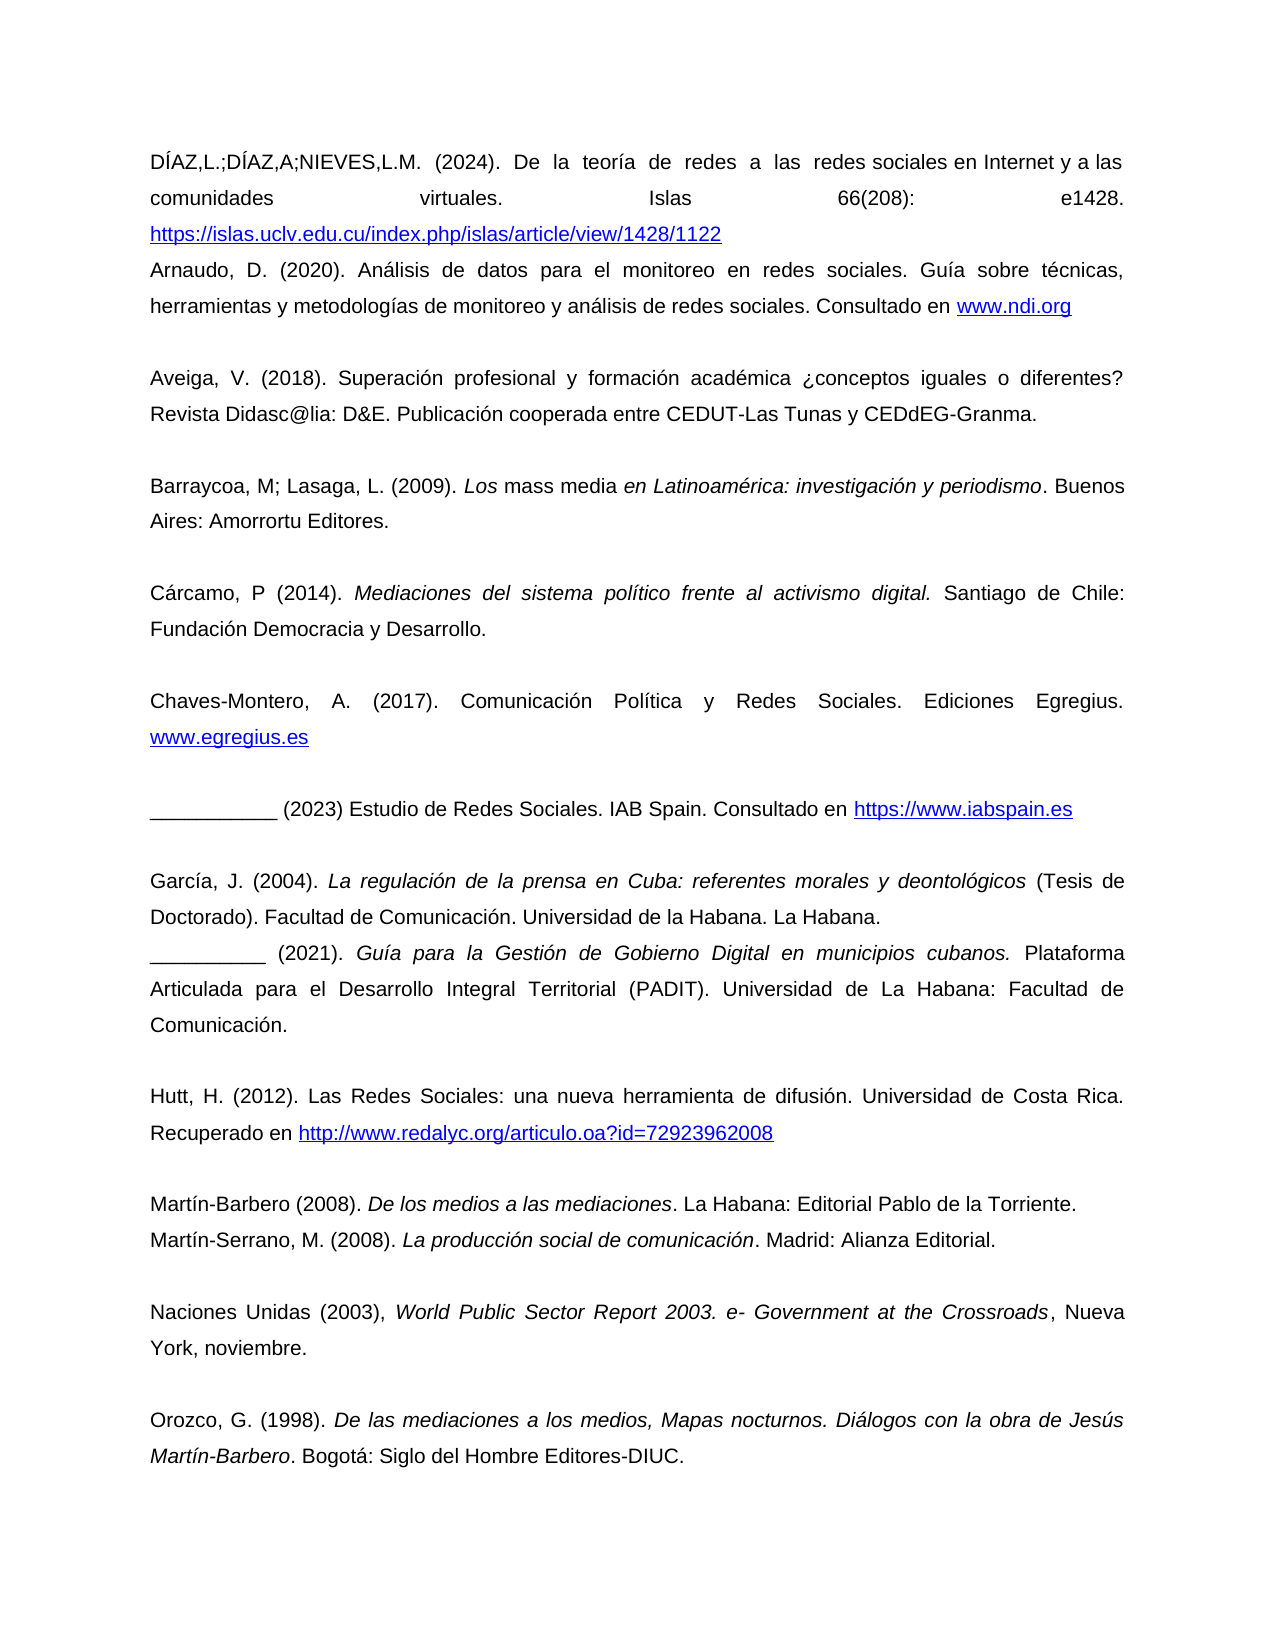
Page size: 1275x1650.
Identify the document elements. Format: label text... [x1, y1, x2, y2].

text Orozco, G. (1998). De las mediaciones a los medios, Mapas nocturnos. Diálogos con la obra de Jesús Martín-Barbero. Bogotá: Siglo del Hombre Editores-DIUC. [150, 1408, 1125, 1468]
text Naciones Unidas (2003), World Public Sector Report 2003. e- Government at the Crossroads, Nueva York, noviembre. [150, 1300, 1125, 1360]
text Cárcamo, P (2014). Mediaciones del sistema político frente al activismo digital. Santiago de Chile: Fundación Democracia y Desarrollo. [150, 581, 1125, 641]
text __________ (2021). Guía para la Gestión de Gobierno Digital en municipios cubanos. Plataforma Articulada para el Desarrollo Integral Territorial (PADIT). Universidad de La Habana: Facultad de Comunicación. [150, 941, 1125, 1036]
text ___________ (2023) Estudio de Redes Sociales. IAB Spain. Consultado en https://www.iabspain.es [150, 797, 1125, 821]
text Hutt, H. (2012). Las Redes Sociales: una nueva herramienta de difusión. Universidad de Costa Rica. Recuperado en http://www.redalyc.org/articulo.oa?id=72923962008 [150, 1084, 1125, 1144]
text Arnaudo, D. (2020). Análisis de datos para el monitoreo en redes sociales. Guía sobre técnicas, herramientas y metodologías de monitoreo y análisis de redes sociales. Consultado en www.ndi.org [150, 258, 1125, 318]
text Martín-Serrano, M. (2008). La producción social de comunicación. Madrid: Alianza Editorial. [150, 1228, 1125, 1252]
text Aveiga, V. (2018). Superación profesional y formación académica ¿conceptos iguales o diferentes? Revista Didasc@lia: D&E. Publicación cooperada entre CEDUT-Las Tunas y CEDdEG-Granma. [150, 366, 1125, 426]
text DÍAZ,L.;DÍAZ,A;NIEVES,L.M. (2024). De la teoría de redes a las redes sociales en Internet y a las comunidades virtuales. Islas 66(208): e1428. https://islas.uclv.edu.cu/index.php/islas/article/view/1428/1122 [150, 150, 1125, 246]
text Martín-Barbero (2008). De los medios a las mediaciones. La Habana: Editorial Pablo de la Torriente. [150, 1192, 1125, 1216]
text Barraycoa, M; Lasaga, L. (2009). Los mass media en Latinoamérica: investigación y periodismo. Buenos Aires: Amorrortu Editores. [150, 473, 1125, 533]
text Chaves-Montero, A. (2017). Comunicación Política y Redes Sociales. Ediciones Egregius. www.egregius.es [150, 689, 1125, 749]
text García, J. (2004). La regulación de la prensa en Cuba: referentes morales y deontológicos (Tesis de Doctorado). Facultad de Comunicación. Universidad de la Habana. La Habana. [150, 869, 1125, 929]
